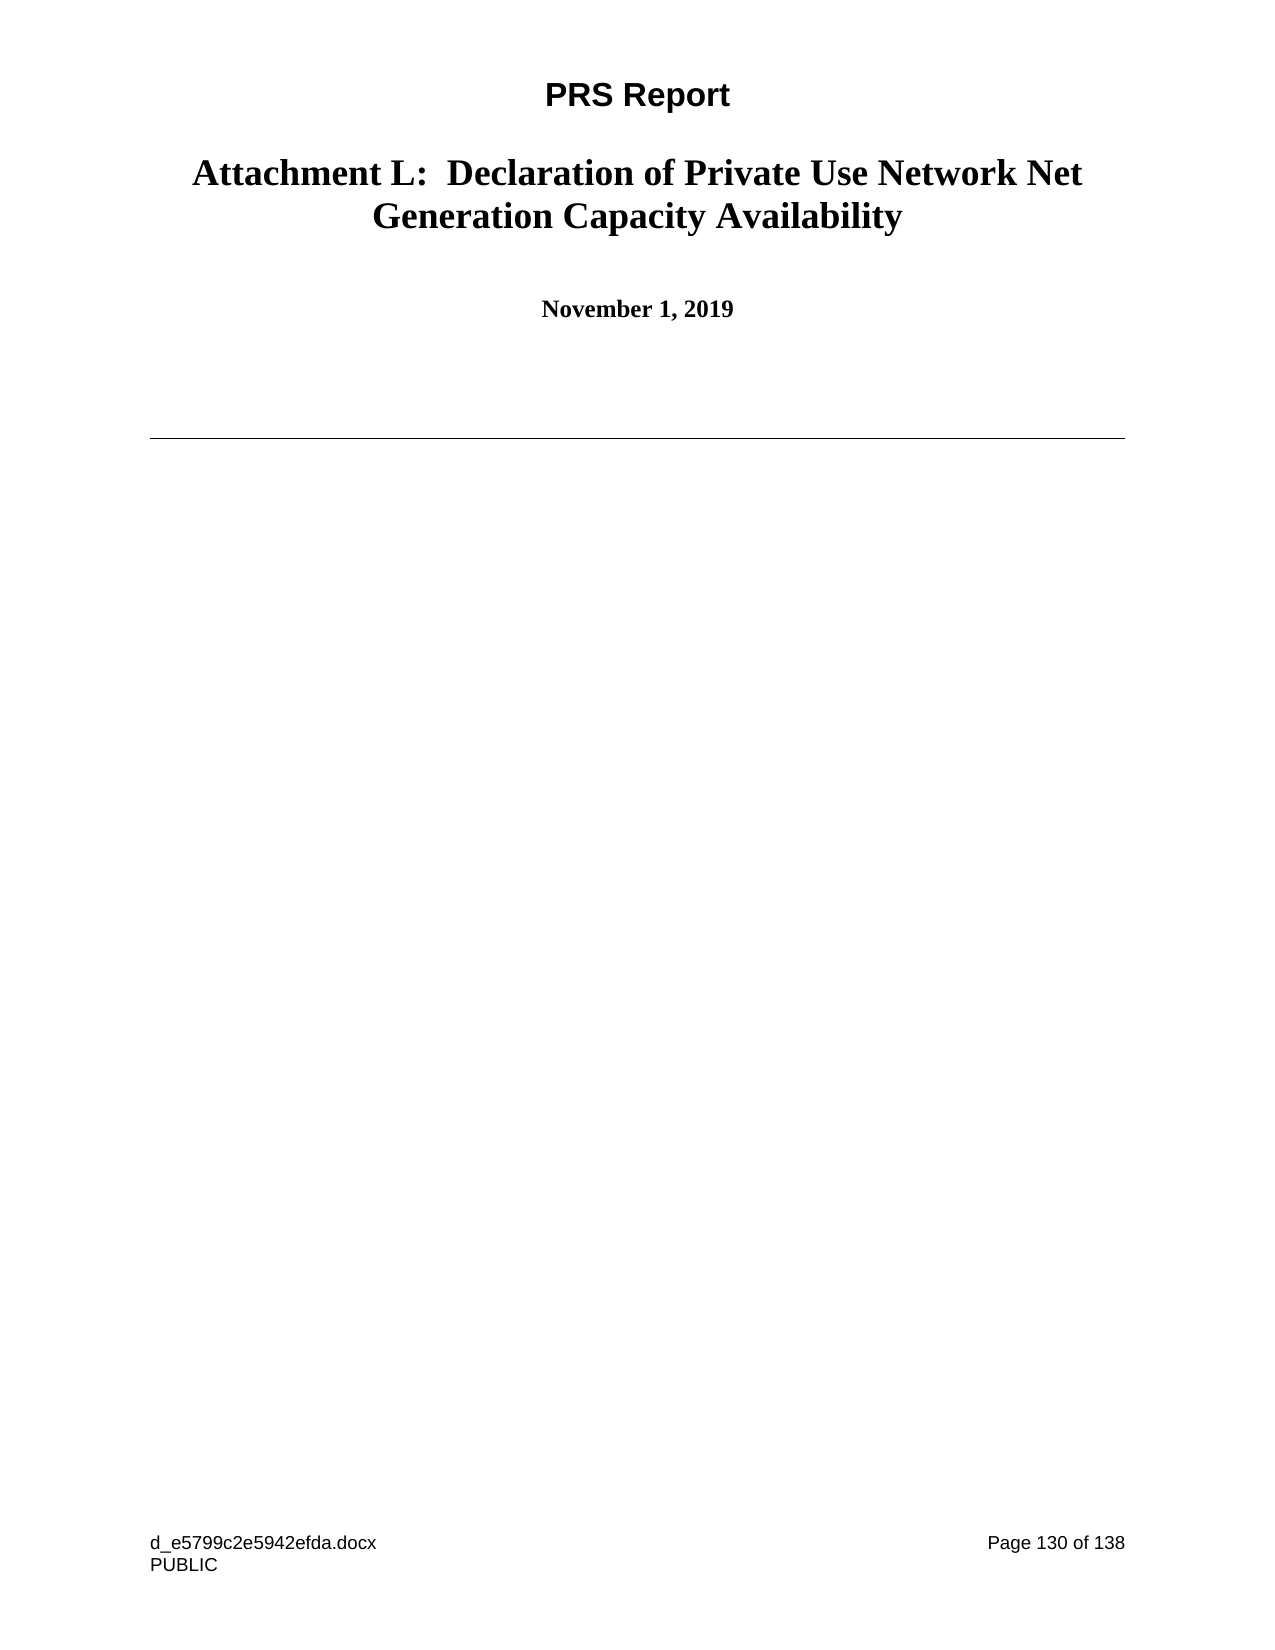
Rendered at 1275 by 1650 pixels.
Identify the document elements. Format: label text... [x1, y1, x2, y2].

text November 1, 2019 [150, 294, 1125, 322]
text Attachment L: Declaration of Private Use Network Net Generation Capacity Availability [150, 150, 1125, 236]
